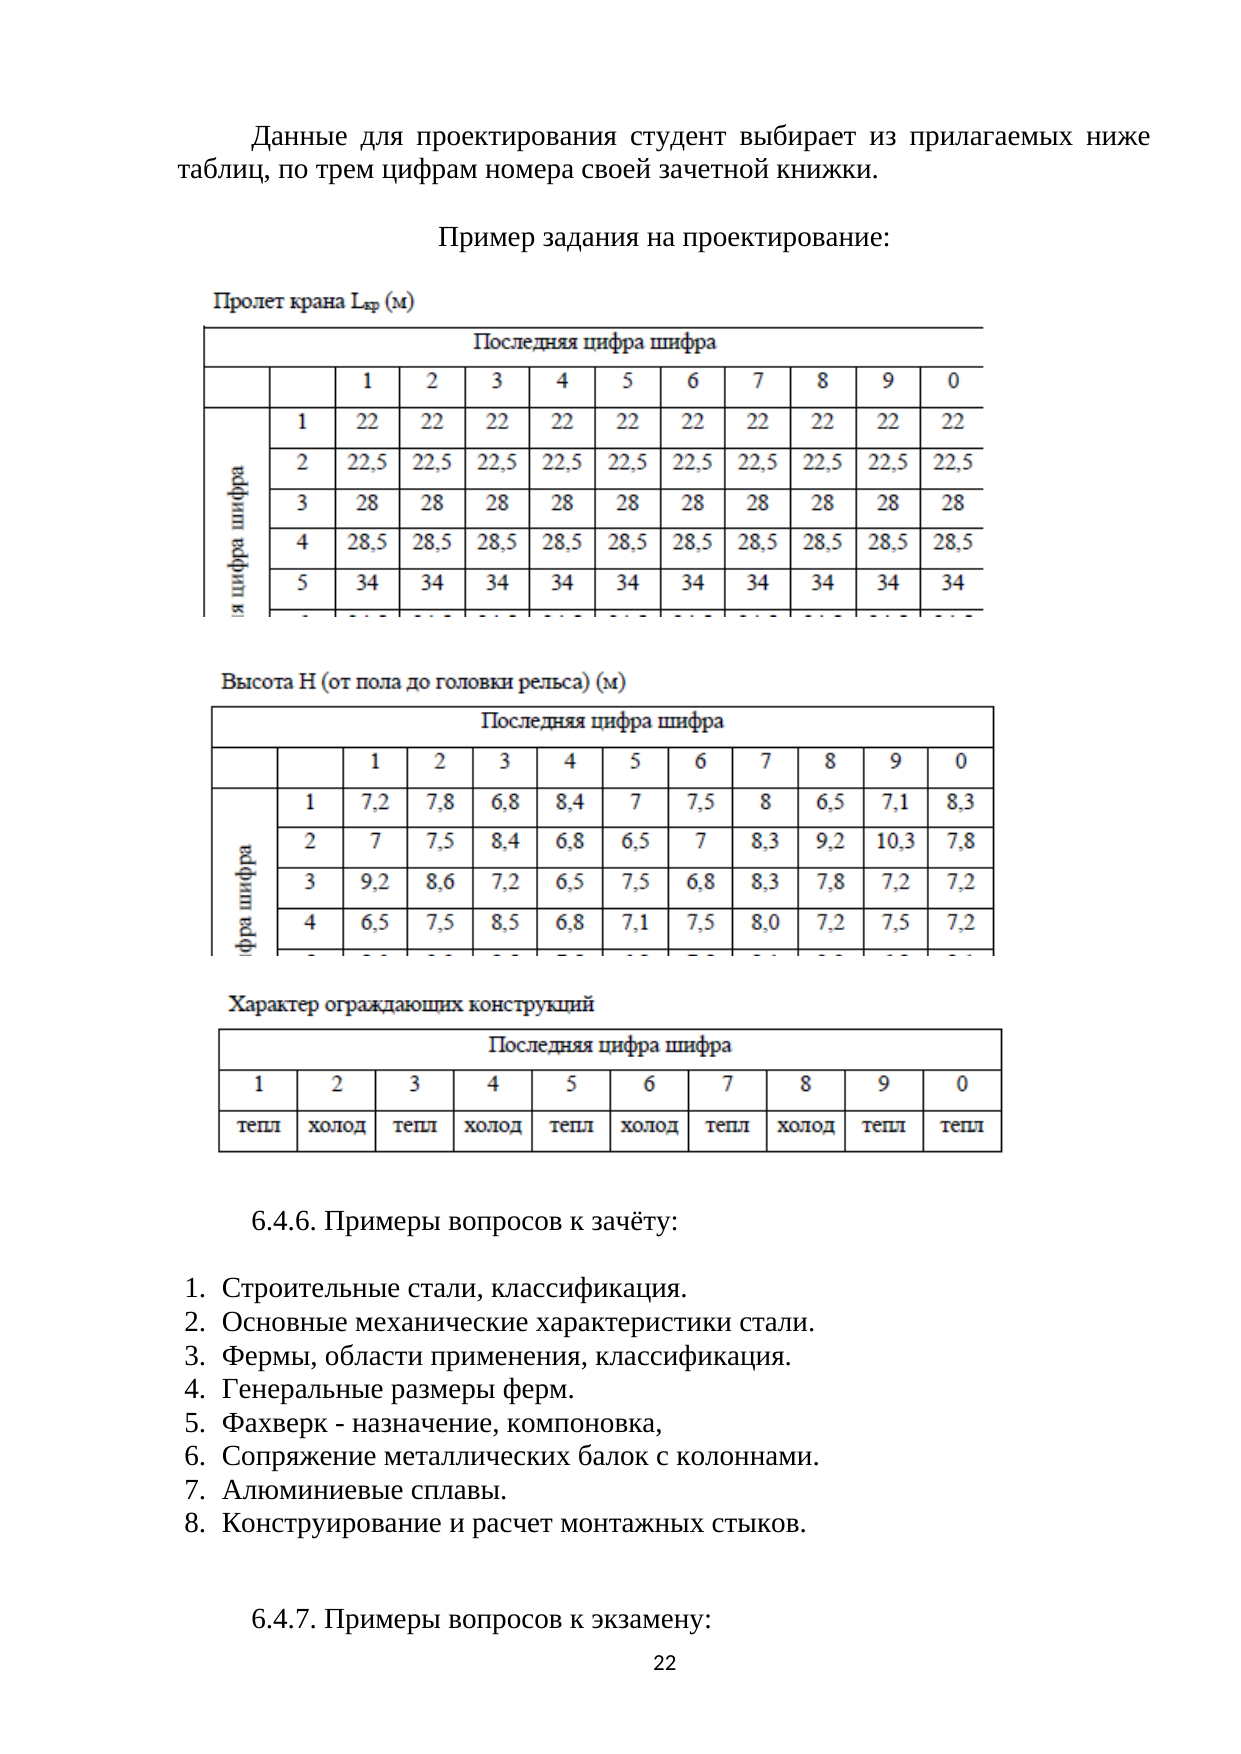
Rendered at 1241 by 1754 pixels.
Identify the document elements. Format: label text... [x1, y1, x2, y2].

list Основные механические характеристики стали. [184, 1304, 1152, 1338]
text Данные для проектирования студент выбирает из прилагаемых ниже таблиц, по трем цифрам номера своей зачетной книжки. [177, 118, 1152, 185]
list Фермы, области применения, классификация. [184, 1338, 1152, 1371]
text 6.4.7. Примеры вопросов к экзамену: [177, 1601, 1152, 1635]
picture [177, 285, 984, 617]
list Конструирование и расчет монтажных стыков. [184, 1505, 1152, 1539]
text 6.4.6. Примеры вопросов к зачёту: [177, 1203, 1152, 1237]
picture [206, 988, 1012, 1170]
list Генеральные размеры ферм. [184, 1371, 1152, 1405]
text Пример задания на проектирование: [177, 219, 1152, 252]
picture [177, 650, 1004, 956]
list Строительные стали, классификация. [184, 1271, 1152, 1304]
list Сопряжение металлических балок с колоннами. [184, 1438, 1152, 1472]
list Алюминиевые сплавы. [184, 1472, 1152, 1505]
list Фахверк - назначение, компоновка, [184, 1405, 1152, 1438]
